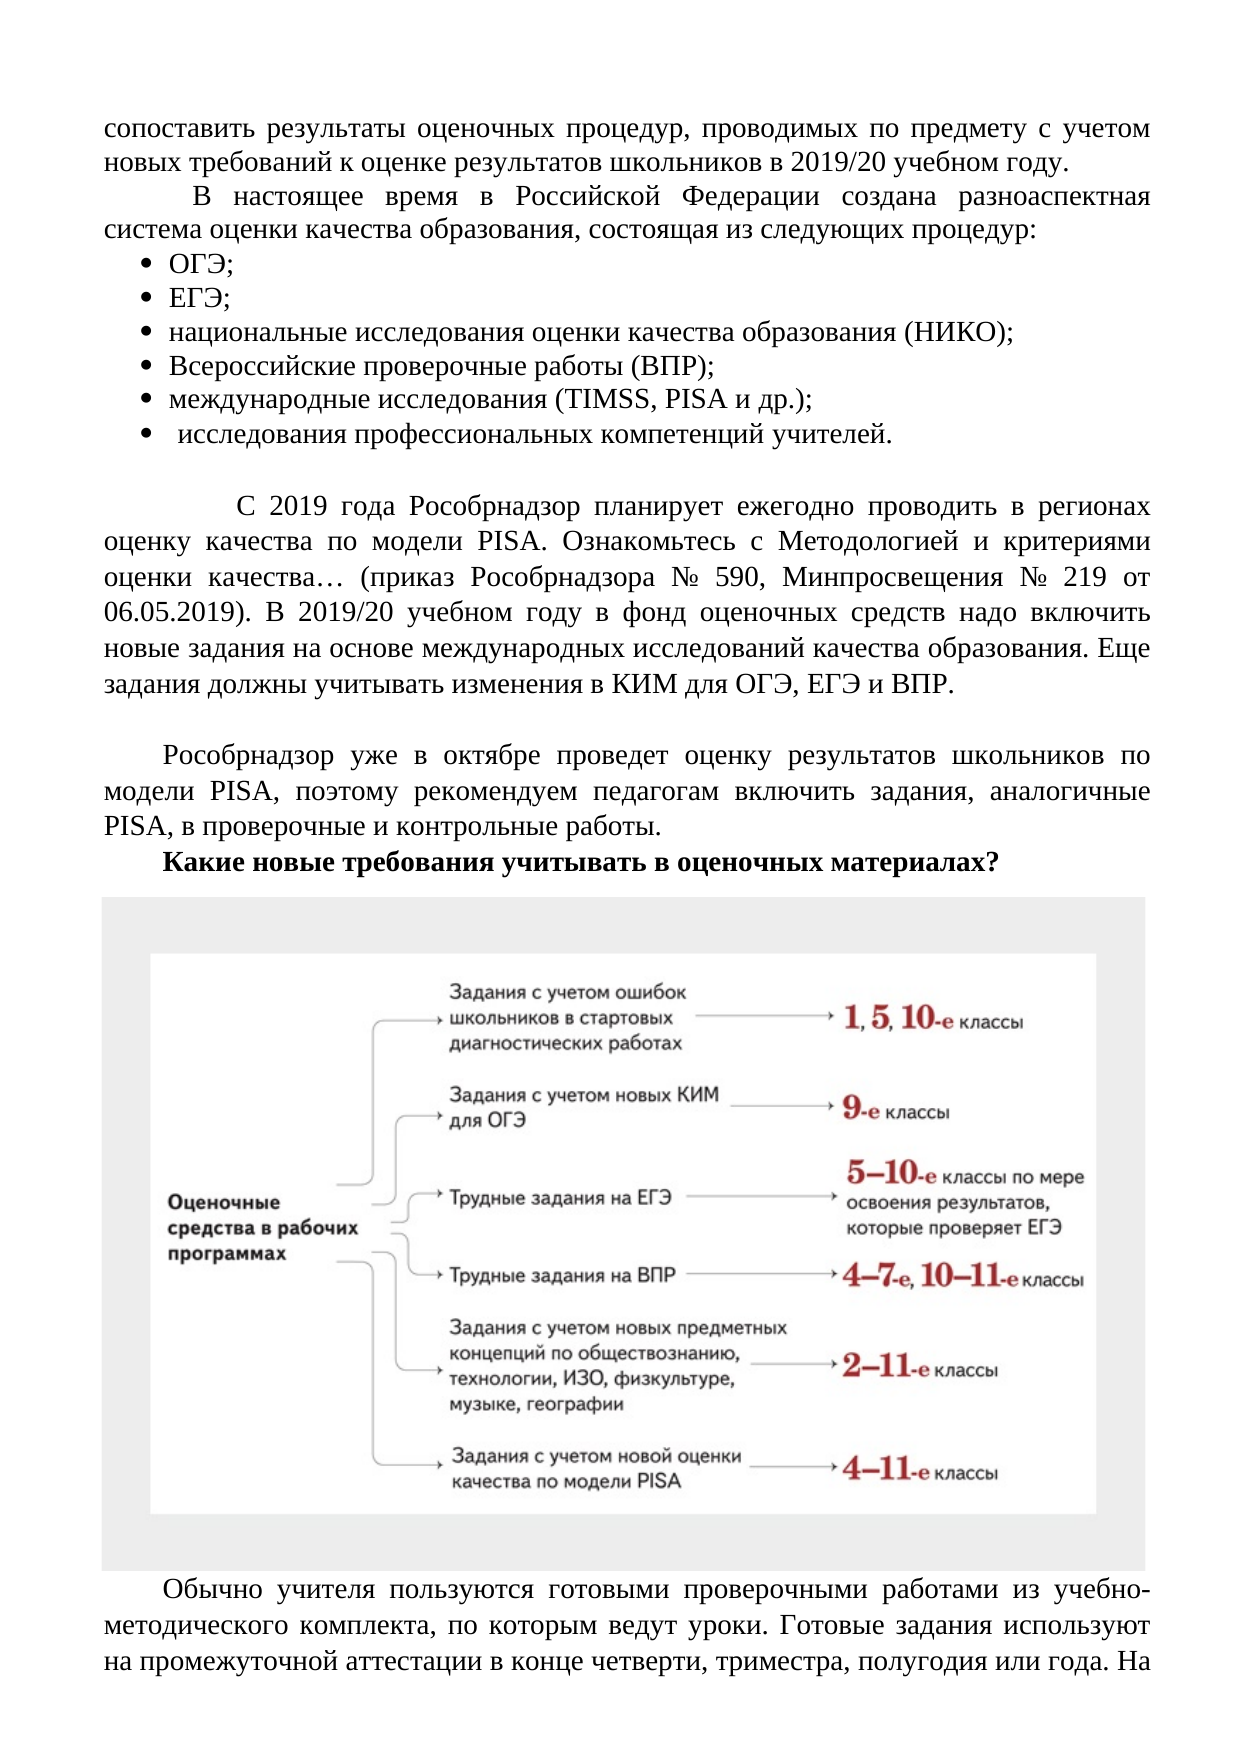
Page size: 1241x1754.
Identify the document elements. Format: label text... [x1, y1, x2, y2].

picture [101, 897, 1146, 1571]
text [103, 879, 1152, 1677]
text С 2019 года Рособрнадзор планирует ежегодно проводить в регионах оценку качества по модели PISA. Ознакомьтесь с Методологией и критериями оценки качества… (приказ Рособрнадзора № 590, Минпросвещения № 219 от 06.05.2019). В 2019/20 учебном году в фонд оценочных средств надо включить новые задания на основе международных исследований качества образования. Еще задания должны учитывать изменения в КИМ для ОГЭ, ЕГЭ и ВПР. [103, 486, 1152, 700]
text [103, 110, 1152, 177]
list исследования профессиональных компетенций учителей. [141, 415, 1152, 451]
list национальные исследования оценки качества образования (НИКО); [141, 314, 1152, 347]
list международные исследования (TIMSS, PISA и др.); [141, 381, 1152, 415]
list ЕГЭ; [141, 280, 1152, 314]
list Всероссийские проверочные работы (ВПР); [141, 348, 1152, 381]
text Рособрнадзор уже в октябре проведет оценку результатов школьников по модели PISA, поэтому рекомендуем педагогам включить задания, аналогичные PISA, в проверочные и контрольные работы. [103, 736, 1152, 843]
list ОГЭ; [141, 245, 1152, 280]
text В настоящее время в Российской Федерации создана разноаспектная система оценки качества образования, состоящая из следующих процедур: [103, 178, 1152, 245]
text Какие новые требования учитывать в оценочных материалах? [103, 843, 1152, 879]
